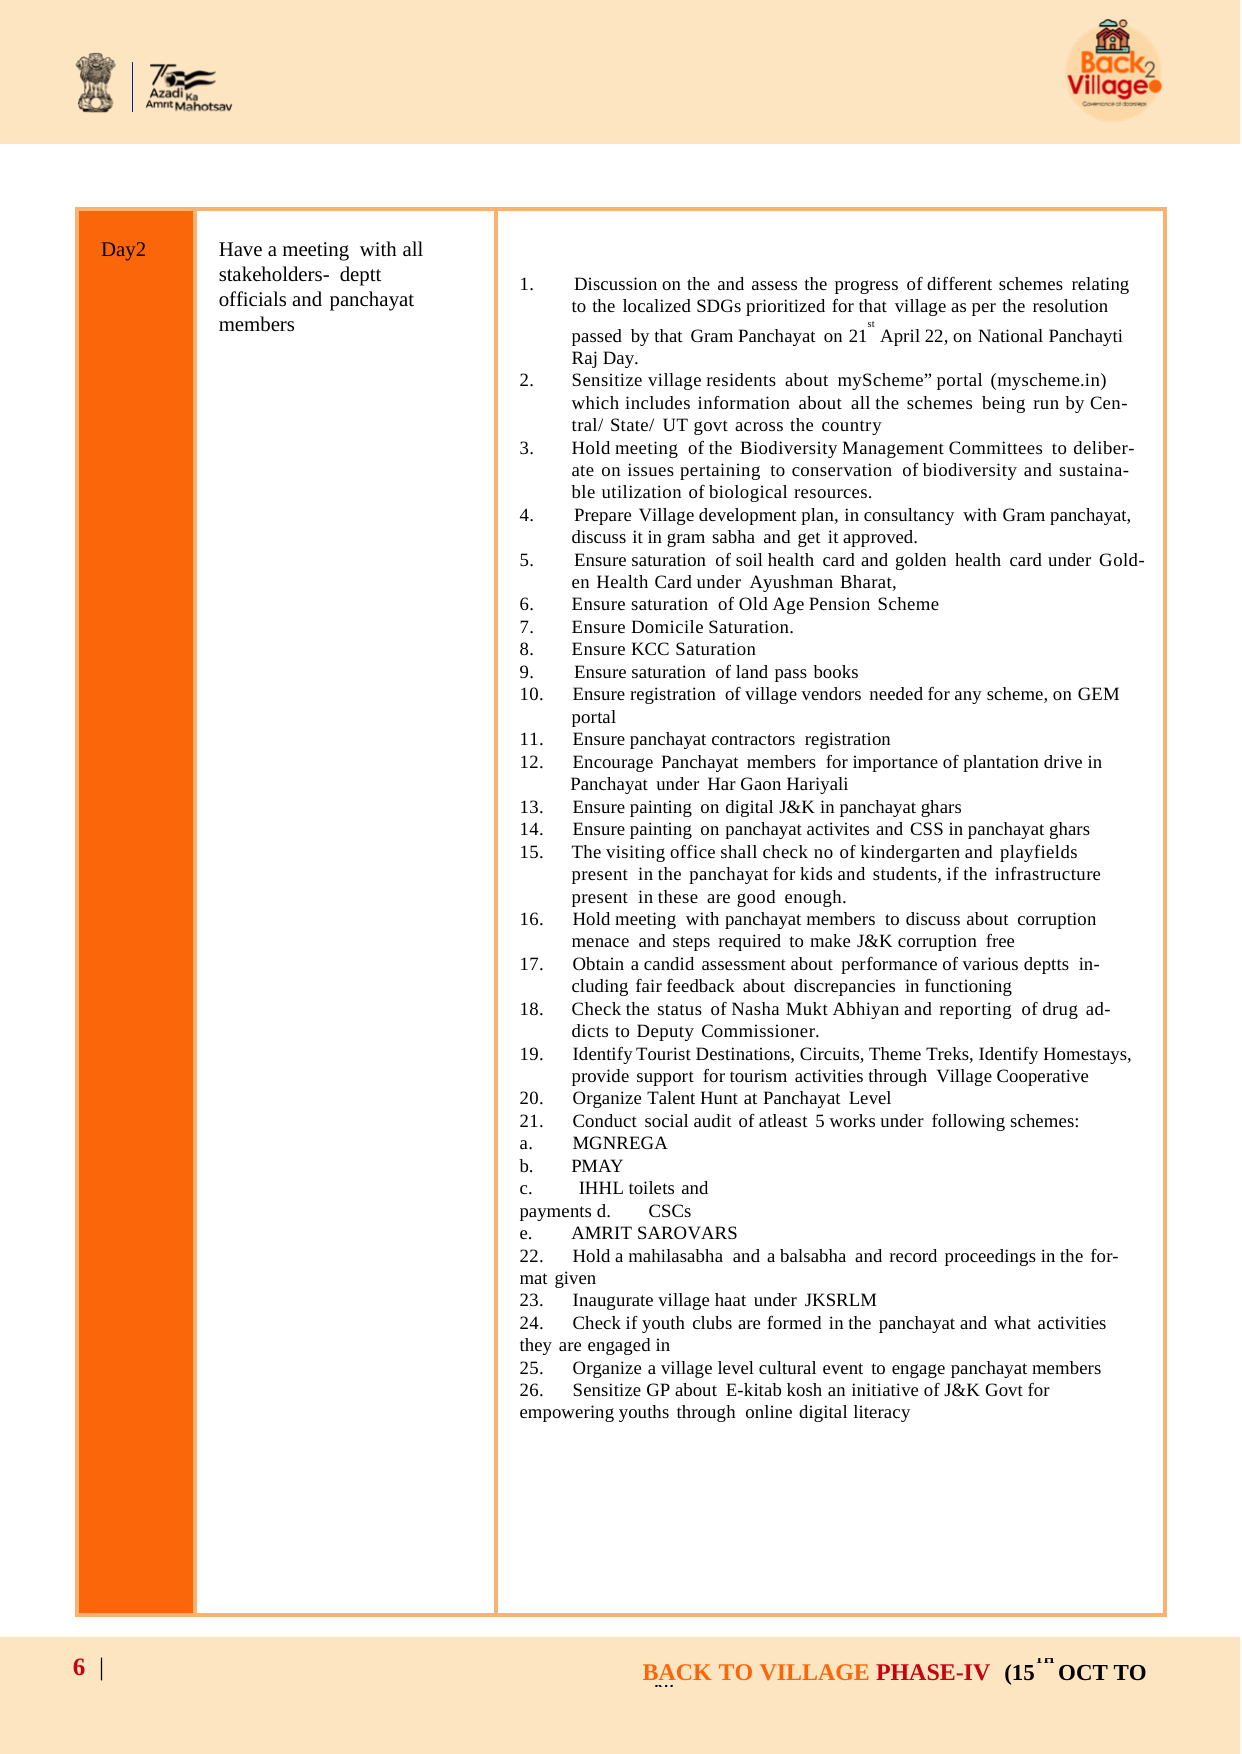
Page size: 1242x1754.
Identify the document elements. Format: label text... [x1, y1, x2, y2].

text portal [571, 706, 1242, 727]
text 17. Obtain a candid assessment about performance of various deptts in- cluding fair feedback about discrepancies in functioning [519, 953, 1115, 997]
text 23. Inaugurate village haat under JKSRLM [519, 1289, 1242, 1311]
text 21. Conduct social audit of atleast 5 works under following schemes: [519, 1110, 1242, 1131]
text a. MGNREGA [519, 1132, 1242, 1154]
picture [1063, 17, 1164, 124]
text Day2 Have a meeting with all stakeholders- deptt officials and panchayat members [101, 237, 458, 336]
text 2. Sensitize village residents about myScheme” portal (myscheme.in) which includes information about all the schemes being run by Cen- tral/ State/ UT govt across the country [519, 369, 1132, 436]
picture [143, 59, 235, 114]
text 8. Ensure KCC Saturation [519, 638, 1242, 660]
text c. IHHL toilets and payments d. CSCs [519, 1177, 784, 1221]
text 1. Discussion on the and assess the progress of different schemes relating to the localized SDGs prioritized for that village as per the resolution passed by that Gram Panchayat on 21st April 22, on National Panchayti Raj Day. [519, 273, 1135, 368]
text 12. Encourage Panchayat members for importance of plantation drive in [519, 751, 1242, 772]
text 24. Check if youth clubs are formed in the panchayat and what activities they are engaged in [519, 1312, 1114, 1356]
picture [73, 50, 118, 115]
text 26. Sensitize GP about E-kitab kosh an initiative of J&K Govt for empowering youths through online digital literacy [519, 1379, 1146, 1423]
text 6. Ensure saturation of Old Age Pension Scheme [519, 593, 1242, 615]
text 7. Ensure Domicile Saturation. [519, 616, 1242, 637]
text 14. Ensure painting on panchayat activites and CSS in panchayat ghars [519, 818, 1242, 840]
text 16. Hold meeting with panchayat members to discuss about corruption menace and steps required to make J&K corruption free [519, 908, 1110, 952]
text Panchayat under Har Gaon Hariyali [568, 773, 851, 795]
text 20. Organize Talent Hunt at Panchayat Level [519, 1087, 1242, 1109]
text 10. Ensure registration of village vendors needed for any scheme, on GEM [519, 683, 1242, 705]
text 3. Hold meeting of the Biodiversity Management Committees to deliber- ate on issues pertaining to conservation of biodiversity and sustaina- ble utilization of biological resources. [519, 437, 1146, 503]
text 9. Ensure saturation of land pass books [519, 661, 1242, 682]
text 19. Identify Tourist Destinations, Circuits, Theme Treks, Identify Homestays, provide support for tourism activities through Village Cooperative [519, 1042, 1132, 1086]
text 22. Hold a mahilasabha and a balsabha and record proceedings in the for- mat given [519, 1244, 1128, 1288]
text 4. Prepare Village development plan, in consultancy with Gram panchayat, discuss it in gram sabha and get it approved. [519, 504, 1142, 548]
text 15. The visiting office shall check no of kindergarten and playfields present in the panchayat for kids and students, if the infrastructure present in these are good enough. [519, 841, 1120, 907]
text 11. Ensure panchayat contractors registration [519, 728, 1242, 750]
text 13. Ensure painting on digital J&K in panchayat ghars [519, 796, 1242, 817]
text b. PMAY [519, 1155, 1242, 1176]
text 18. Check the status of Nasha Mukt Abhiyan and reporting of drug ad- dicts to Deputy Commissioner. [519, 998, 1117, 1042]
text 5. Ensure saturation of soil health card and golden health card under Gold- en Health Card under Ayushman Bharat, [519, 548, 1145, 592]
text e. AMRIT SAROVARS [519, 1222, 1242, 1243]
text 25. Organize a village level cultural event to engage panchayat members [519, 1357, 1242, 1378]
